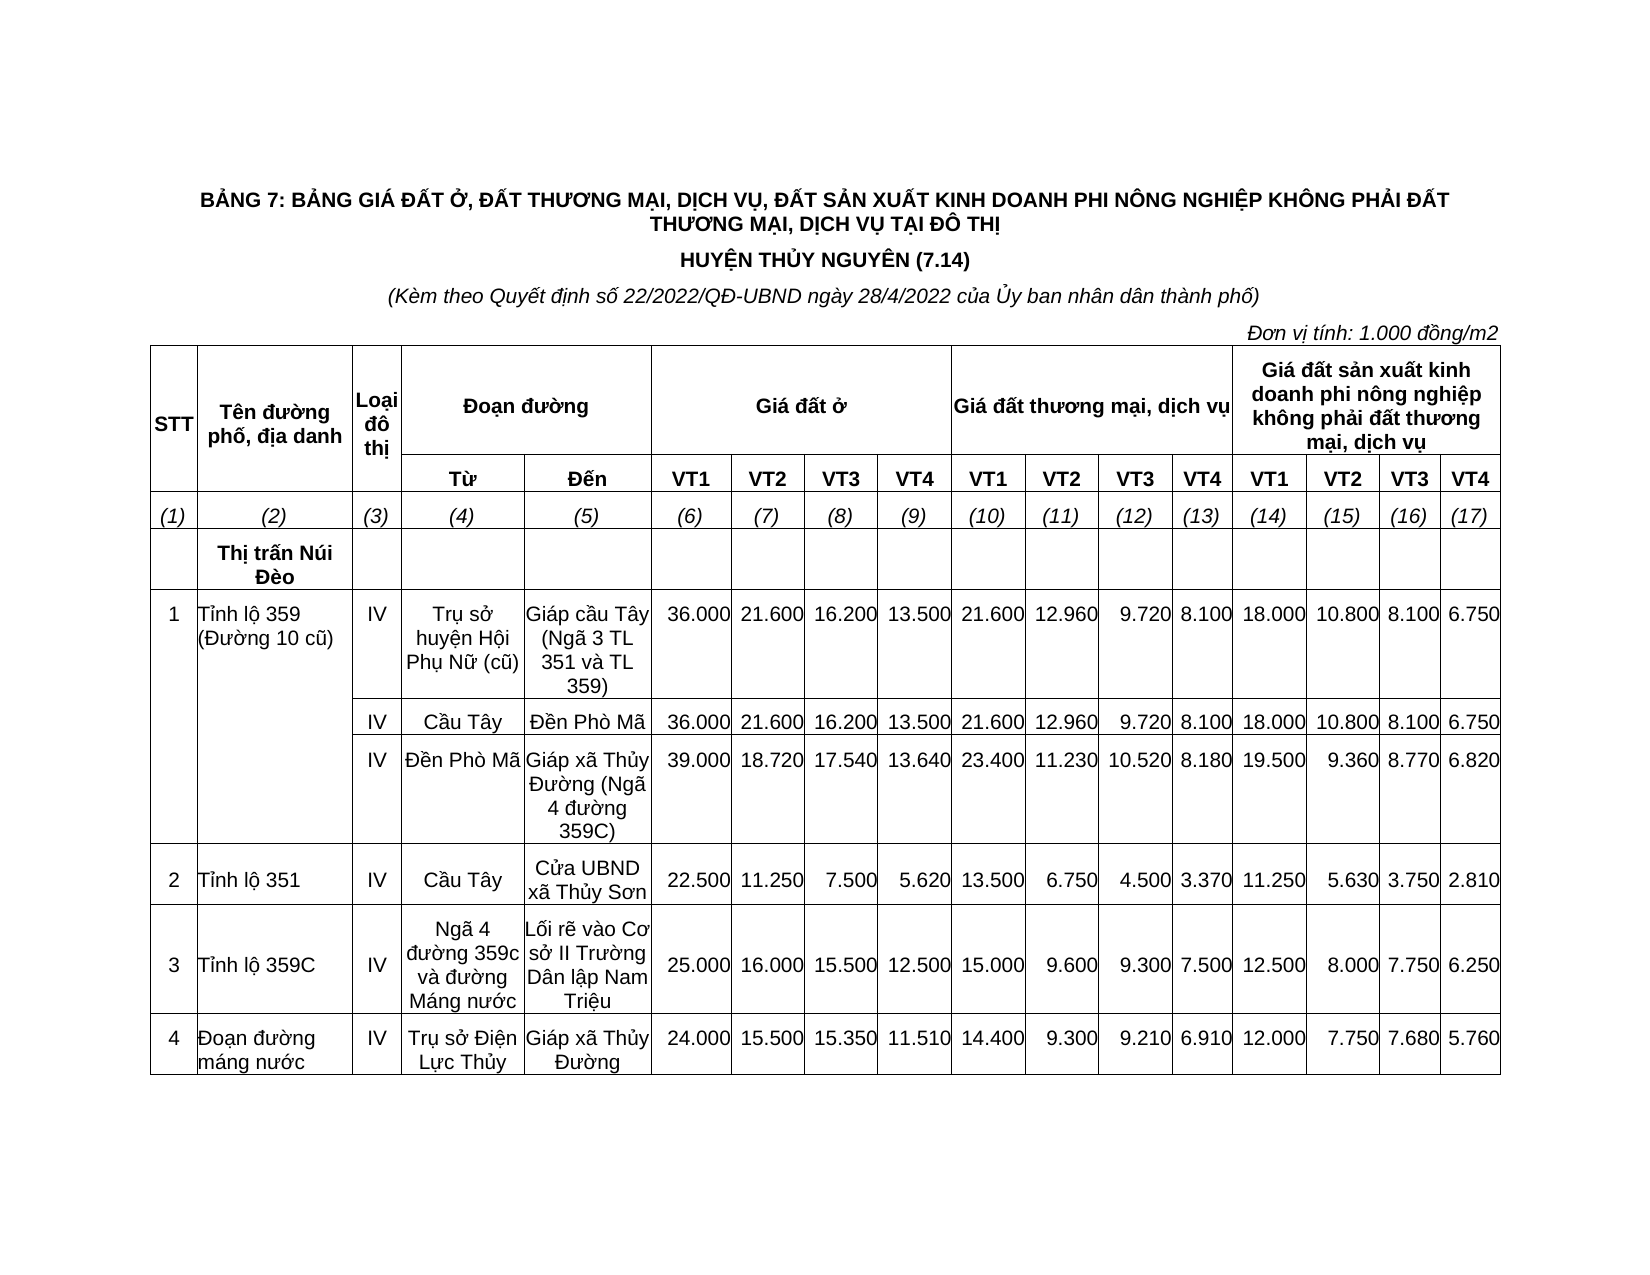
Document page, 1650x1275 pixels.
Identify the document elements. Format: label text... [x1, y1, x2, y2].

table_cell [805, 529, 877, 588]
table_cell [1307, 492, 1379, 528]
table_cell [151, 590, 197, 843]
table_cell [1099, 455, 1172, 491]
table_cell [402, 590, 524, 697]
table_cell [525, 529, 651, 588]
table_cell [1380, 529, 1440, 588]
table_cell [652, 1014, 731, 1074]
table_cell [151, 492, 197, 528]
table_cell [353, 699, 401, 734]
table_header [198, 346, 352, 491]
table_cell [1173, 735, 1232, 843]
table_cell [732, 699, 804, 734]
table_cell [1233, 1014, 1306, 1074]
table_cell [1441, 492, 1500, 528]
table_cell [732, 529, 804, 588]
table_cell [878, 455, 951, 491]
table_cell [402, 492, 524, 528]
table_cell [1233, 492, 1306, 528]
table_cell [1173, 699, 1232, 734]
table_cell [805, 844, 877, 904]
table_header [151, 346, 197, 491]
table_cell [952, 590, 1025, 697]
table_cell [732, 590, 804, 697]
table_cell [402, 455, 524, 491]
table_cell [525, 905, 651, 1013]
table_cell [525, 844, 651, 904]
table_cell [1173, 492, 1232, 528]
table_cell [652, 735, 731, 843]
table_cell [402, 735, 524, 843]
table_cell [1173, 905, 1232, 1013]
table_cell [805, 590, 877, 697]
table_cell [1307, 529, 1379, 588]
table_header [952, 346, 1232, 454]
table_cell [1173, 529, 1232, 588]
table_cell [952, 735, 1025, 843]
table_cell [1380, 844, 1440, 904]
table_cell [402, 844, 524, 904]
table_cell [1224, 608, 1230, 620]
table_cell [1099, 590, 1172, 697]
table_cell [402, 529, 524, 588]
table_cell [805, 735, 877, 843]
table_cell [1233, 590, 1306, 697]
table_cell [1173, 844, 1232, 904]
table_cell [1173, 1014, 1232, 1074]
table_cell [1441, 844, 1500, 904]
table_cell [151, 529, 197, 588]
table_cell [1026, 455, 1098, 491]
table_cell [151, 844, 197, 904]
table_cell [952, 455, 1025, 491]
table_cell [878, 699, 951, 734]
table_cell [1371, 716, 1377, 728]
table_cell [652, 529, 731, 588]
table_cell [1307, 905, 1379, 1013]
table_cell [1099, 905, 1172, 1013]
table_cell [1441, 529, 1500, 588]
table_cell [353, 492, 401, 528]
text Đơn vị tính: 1.000 đồng/m2 [150, 321, 1500, 345]
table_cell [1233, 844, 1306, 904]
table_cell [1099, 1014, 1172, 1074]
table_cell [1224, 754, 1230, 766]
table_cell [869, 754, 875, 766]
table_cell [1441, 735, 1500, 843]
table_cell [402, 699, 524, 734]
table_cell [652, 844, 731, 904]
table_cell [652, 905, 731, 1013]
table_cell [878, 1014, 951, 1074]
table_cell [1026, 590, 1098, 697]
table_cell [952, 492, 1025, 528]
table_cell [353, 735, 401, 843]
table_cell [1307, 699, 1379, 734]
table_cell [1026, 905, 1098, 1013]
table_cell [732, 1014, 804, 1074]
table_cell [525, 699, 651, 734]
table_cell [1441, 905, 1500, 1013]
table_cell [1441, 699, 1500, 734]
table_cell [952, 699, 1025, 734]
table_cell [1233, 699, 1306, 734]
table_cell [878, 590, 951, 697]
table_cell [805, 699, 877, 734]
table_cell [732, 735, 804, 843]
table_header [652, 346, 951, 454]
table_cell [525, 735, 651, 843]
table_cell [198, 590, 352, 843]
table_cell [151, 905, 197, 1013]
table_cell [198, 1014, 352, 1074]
text BẢNG 7: BẢNG GIÁ ĐẤT Ở, ĐẤT THƯƠNG MẠI, DỊCH VỤ, ĐẤT SẢN XUẤT KINH DOANH PHI NÔNG NGHIỆP KHÔNG PHẢI ĐẤT THƯƠNG MẠI, DỊCH VỤ TẠI ĐÔ THỊ [150, 187, 1500, 235]
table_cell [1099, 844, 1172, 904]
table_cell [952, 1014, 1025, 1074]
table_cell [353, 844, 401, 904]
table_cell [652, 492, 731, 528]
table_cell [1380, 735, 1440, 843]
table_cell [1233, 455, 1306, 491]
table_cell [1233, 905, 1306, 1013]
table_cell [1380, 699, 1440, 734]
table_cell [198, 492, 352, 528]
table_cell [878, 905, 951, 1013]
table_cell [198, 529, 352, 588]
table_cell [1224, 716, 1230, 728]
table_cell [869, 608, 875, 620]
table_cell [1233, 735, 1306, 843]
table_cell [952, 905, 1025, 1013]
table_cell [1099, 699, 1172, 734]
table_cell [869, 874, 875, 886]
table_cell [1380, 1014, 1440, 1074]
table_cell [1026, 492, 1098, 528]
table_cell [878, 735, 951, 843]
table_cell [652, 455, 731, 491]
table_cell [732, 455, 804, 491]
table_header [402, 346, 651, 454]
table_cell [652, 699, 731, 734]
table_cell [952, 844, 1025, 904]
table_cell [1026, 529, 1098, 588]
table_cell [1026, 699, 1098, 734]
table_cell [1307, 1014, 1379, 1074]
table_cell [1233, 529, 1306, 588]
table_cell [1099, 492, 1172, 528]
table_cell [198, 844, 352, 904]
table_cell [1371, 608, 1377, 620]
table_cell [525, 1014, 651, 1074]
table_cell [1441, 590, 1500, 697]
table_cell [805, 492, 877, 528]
text HUYỆN THỦY NGUYÊN (7.14) [150, 248, 1500, 272]
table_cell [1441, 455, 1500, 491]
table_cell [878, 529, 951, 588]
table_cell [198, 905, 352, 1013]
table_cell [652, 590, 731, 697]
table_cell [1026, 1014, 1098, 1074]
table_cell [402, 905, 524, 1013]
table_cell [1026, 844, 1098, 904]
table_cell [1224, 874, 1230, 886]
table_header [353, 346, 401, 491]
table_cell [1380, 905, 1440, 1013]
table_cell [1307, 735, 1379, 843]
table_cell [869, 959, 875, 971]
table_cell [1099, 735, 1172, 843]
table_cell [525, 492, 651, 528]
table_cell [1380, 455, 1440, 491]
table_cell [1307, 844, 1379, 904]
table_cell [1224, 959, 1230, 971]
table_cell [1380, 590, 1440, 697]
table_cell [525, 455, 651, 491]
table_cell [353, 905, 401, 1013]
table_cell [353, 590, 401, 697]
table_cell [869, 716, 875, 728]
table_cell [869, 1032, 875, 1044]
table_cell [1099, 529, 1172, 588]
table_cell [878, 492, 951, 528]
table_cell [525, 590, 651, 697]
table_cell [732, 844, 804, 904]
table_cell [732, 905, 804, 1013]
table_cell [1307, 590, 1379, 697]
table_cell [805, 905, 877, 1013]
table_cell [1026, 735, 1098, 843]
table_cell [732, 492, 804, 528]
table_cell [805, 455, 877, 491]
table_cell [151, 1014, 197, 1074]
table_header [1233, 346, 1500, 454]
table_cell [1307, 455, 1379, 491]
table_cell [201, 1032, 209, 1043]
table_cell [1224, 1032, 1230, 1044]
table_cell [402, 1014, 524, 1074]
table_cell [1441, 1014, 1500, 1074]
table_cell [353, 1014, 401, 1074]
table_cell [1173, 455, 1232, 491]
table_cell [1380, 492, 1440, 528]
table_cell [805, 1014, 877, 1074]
text (Kèm theo Quyết định số 22/2022/QĐ-UBND ngày 28/4/2022 của Ủy ban nhân dân thành phố) [150, 284, 1500, 308]
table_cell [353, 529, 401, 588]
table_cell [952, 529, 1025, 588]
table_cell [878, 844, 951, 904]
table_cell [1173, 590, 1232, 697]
